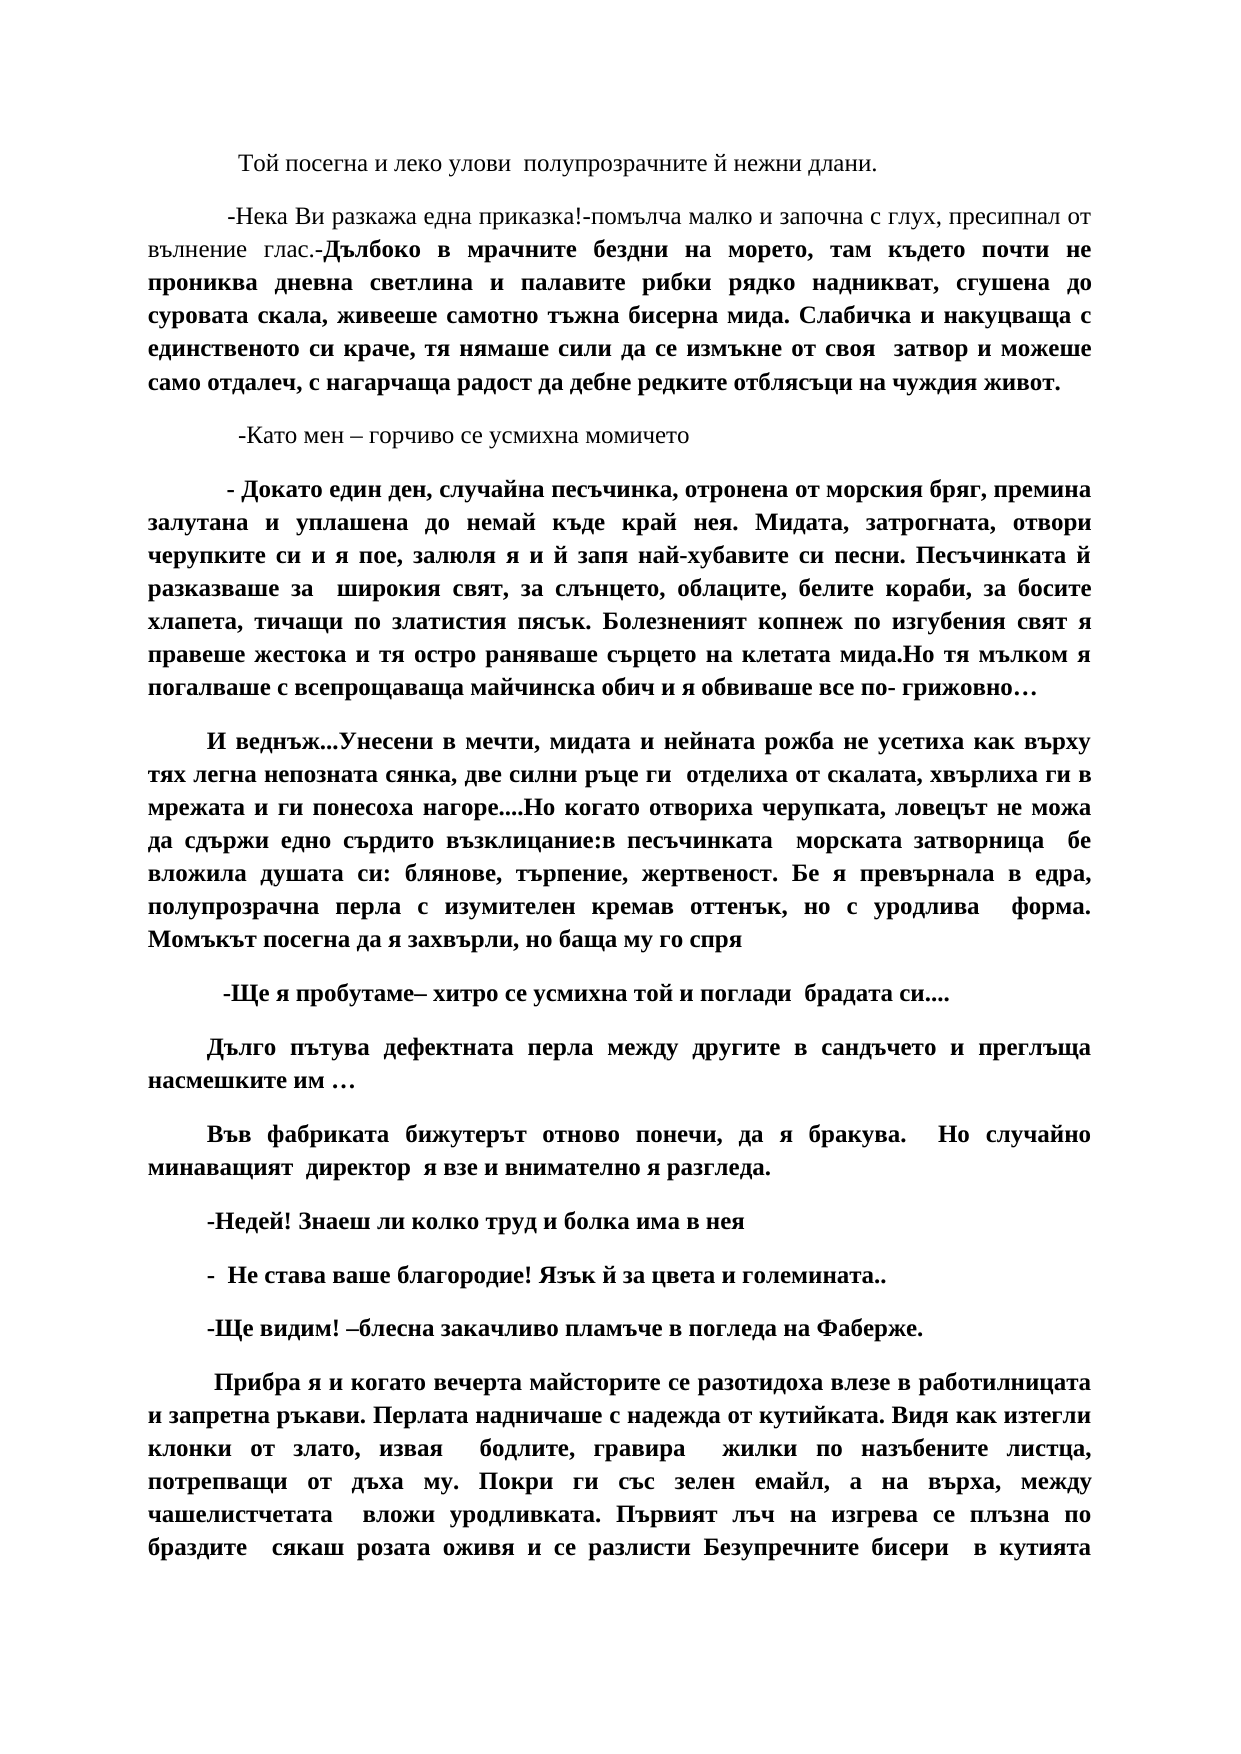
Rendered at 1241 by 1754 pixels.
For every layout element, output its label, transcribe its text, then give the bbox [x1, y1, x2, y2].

text -Ще видим! –блесна закачливо пламъче в погледа на Фаберже. [148, 1313, 1093, 1342]
text Във фабриката бижутерът отново понечи, да я бракува. Но случайно минаващият директор я взе и внимателно я разгледа. [148, 1119, 1093, 1181]
text Дълго пътува дефектната перла между другите в сандъчето и преглъща насмешките им … [148, 1032, 1093, 1094]
text Той посегна и леко улови полупрозрачните й нежни длани. [148, 148, 1093, 176]
text -Нека Ви разкажа една приказка!-помълча малко и започна с глух, пресипнал от вълнение глас.-Дълбоко в мрачните бездни на морето, там където почти не прониква дневна светлина и палавите рибки рядко надникват, сгушена до суровата скала, живееше самотно тъжна бисерна мида. Слабичка и накуцваща с единственото си краче, тя нямаше сили да се измъкне от своя затвор и можеше само отдалеч, с нагарчаща радост да дебне редките отблясъци на чуждия живот. [148, 201, 1093, 395]
text -Като мен – горчиво се усмихна момичето [148, 420, 1093, 449]
text И веднъж...Унесени в мечти, мидата и нейната рожба не усетиха как върху тях легна непозната сянка, две силни ръце ги отделиха от скалата, хвърлиха ги в мрежата и ги понесоха нагоре....Но когато отвориха черупката, ловецът не можа да сдържи едно сърдито възклицание:в песъчинката морската затворница бе вложила душата си: блянове, търпение, жертвеност. Бе я превърнала в едра, полупрозрачна перла с изумителен кремав оттенък, но с уродлива форма. Момъкът посегна да я захвърли, но баща му го спря [148, 726, 1093, 953]
text - Не става ваше благородие! Язък й за цвета и големината.. [148, 1260, 1093, 1288]
text -Ще я пробутаме– хитро се усмихна той и поглади брадата си.... [223, 978, 1093, 1007]
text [148, 1367, 1093, 1561]
text -Недей! Знаеш ли колко труд и болка има в нея [148, 1206, 1093, 1234]
text - Докато един ден, случайна песъчинка, отронена от морския бряг, премина залутана и уплашена до немай къде край нея. Мидата, затрогната, отвори черупките си и я пое, залюля я и й запя най-хубавите си песни. Песъчинката й разказваше за широкия свят, за слънцето, облаците, белите кораби, за босите хлапета, тичащи по златистия пясък. Болезненият копнеж по изгубения свят я правеше жестока и тя остро раняваше сърцето на клетата мида.Но тя мълком я погалваше с всепрощаваща майчинска обич и я обвиваше все по- грижовно… [148, 474, 1093, 701]
